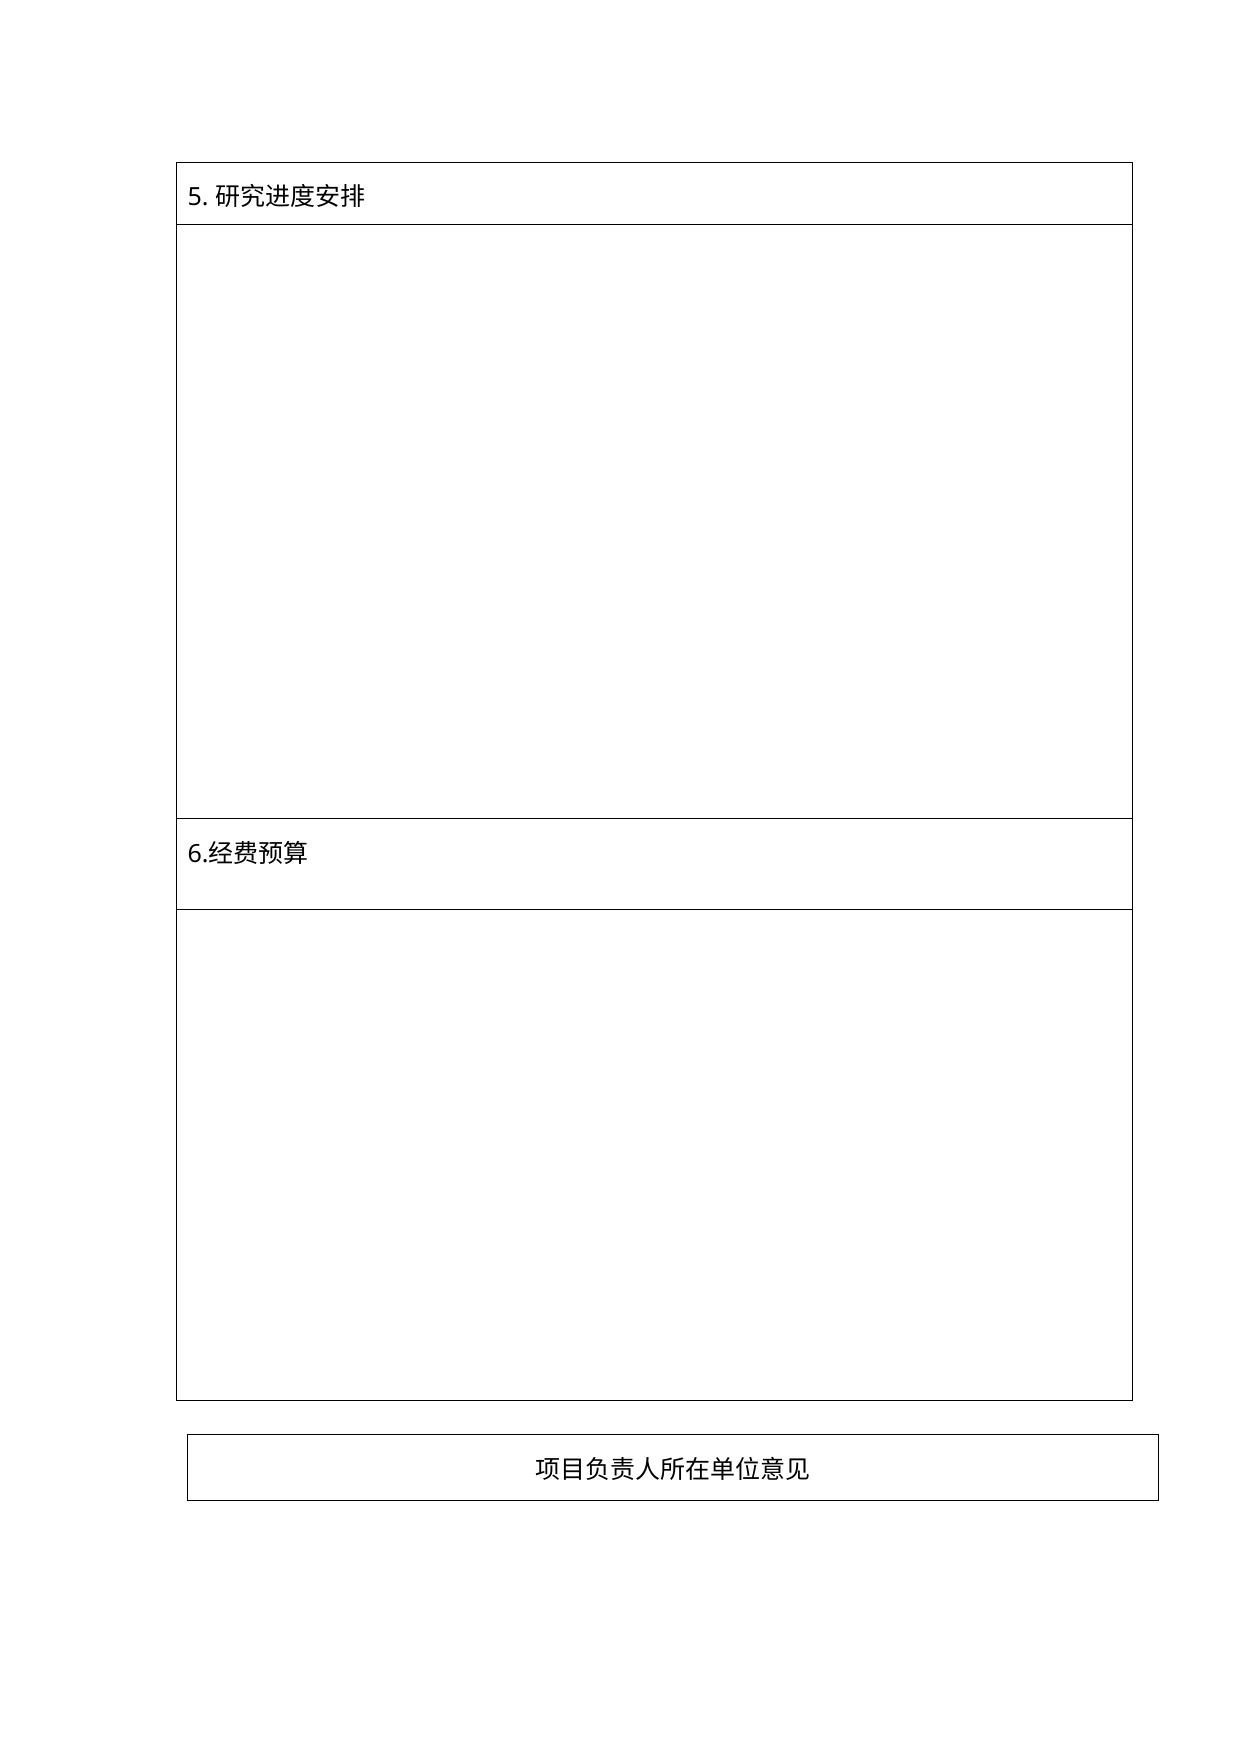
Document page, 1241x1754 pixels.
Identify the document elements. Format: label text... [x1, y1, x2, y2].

table_cell 6.经费预算 [177, 819, 1132, 909]
table_cell [177, 910, 1132, 1400]
table_cell 5. 研究进度安排 [177, 163, 1132, 223]
table_cell [177, 225, 1132, 818]
table_header 项目负责人所在单位意见 [188, 1435, 1158, 1500]
